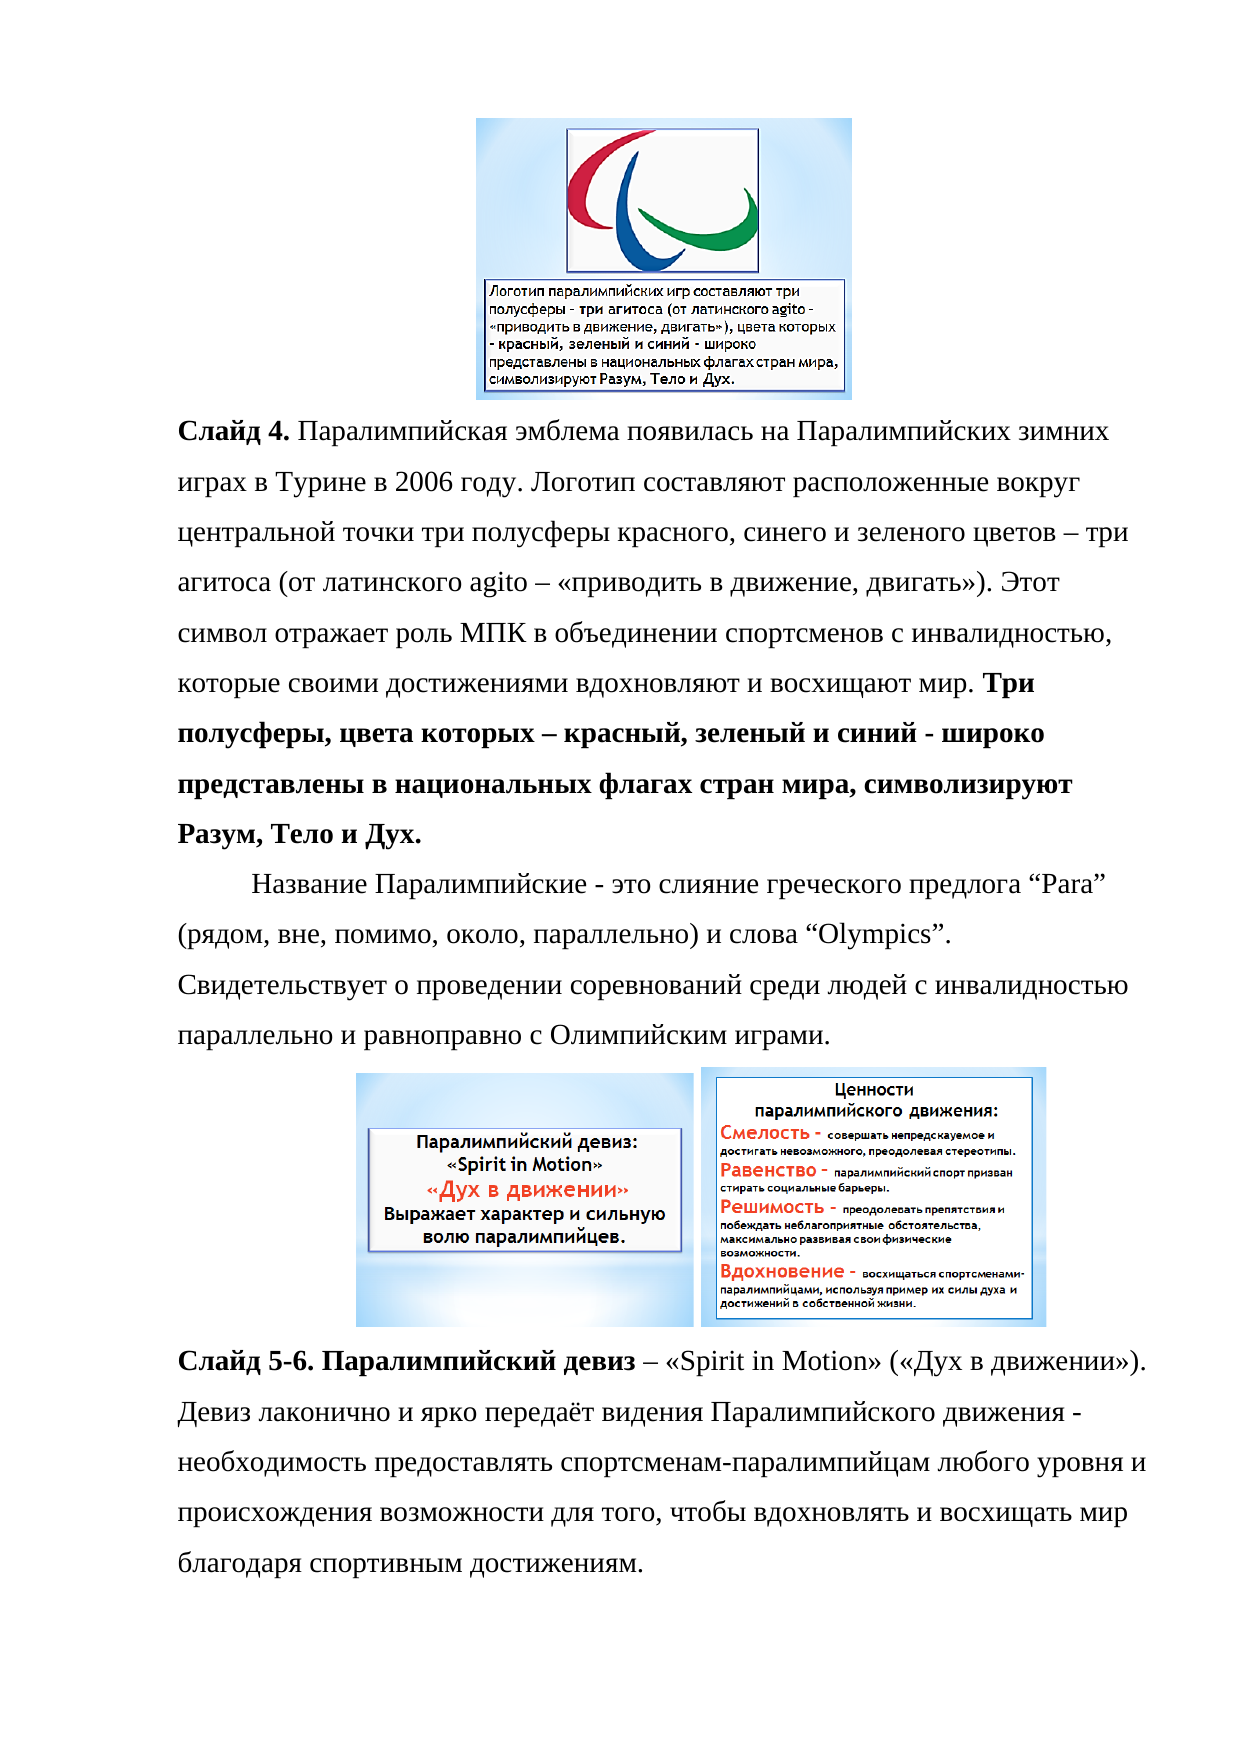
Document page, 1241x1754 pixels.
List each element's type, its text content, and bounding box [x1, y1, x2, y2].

picture [356, 1073, 694, 1327]
text Слайд 5-6. Паралимпийский девиз – «Spirit in Motion» («Дух в движении»). Девиз лаконично и ярко передаёт видения Паралимпийского движения - необходимость предоставлять спортсменам-паралимпийцам любого уровня и происхождения возможности для того, чтобы вдохновлять и восхищать мир благодаря спортивным достижениям. [177, 1343, 1152, 1578]
text Название Паралимпийские - это слияние греческого предлога “Para” (рядом, вне, помимо, около, параллельно) и слова “Olympics”. Свидетельствует о проведении соревнований среди людей с инвалидностью параллельно и равноправно с Олимпийским играми. [177, 866, 1152, 1051]
text Слайд 4. Паралимпийская эмблема появилась на Паралимпийских зимних играх в Турине в 2006 году. Логотип составляют расположенные вокруг центральной точки три полусферы красного, синего и зеленого цветов – три агитоса (от латинского agito – «приводить в движение, двигать»). Этот символ отражает роль МПК в объединении спортсменов с инвалидностью, которые своими достижениями вдохновляют и восхищают мир. Три полусферы, цвета которых – красный, зеленый и синий - широко представлены в национальных флагах стран мира, символизируют Разум, Тело и Дух. [177, 413, 1152, 849]
picture [701, 1067, 1047, 1327]
picture [476, 118, 852, 400]
